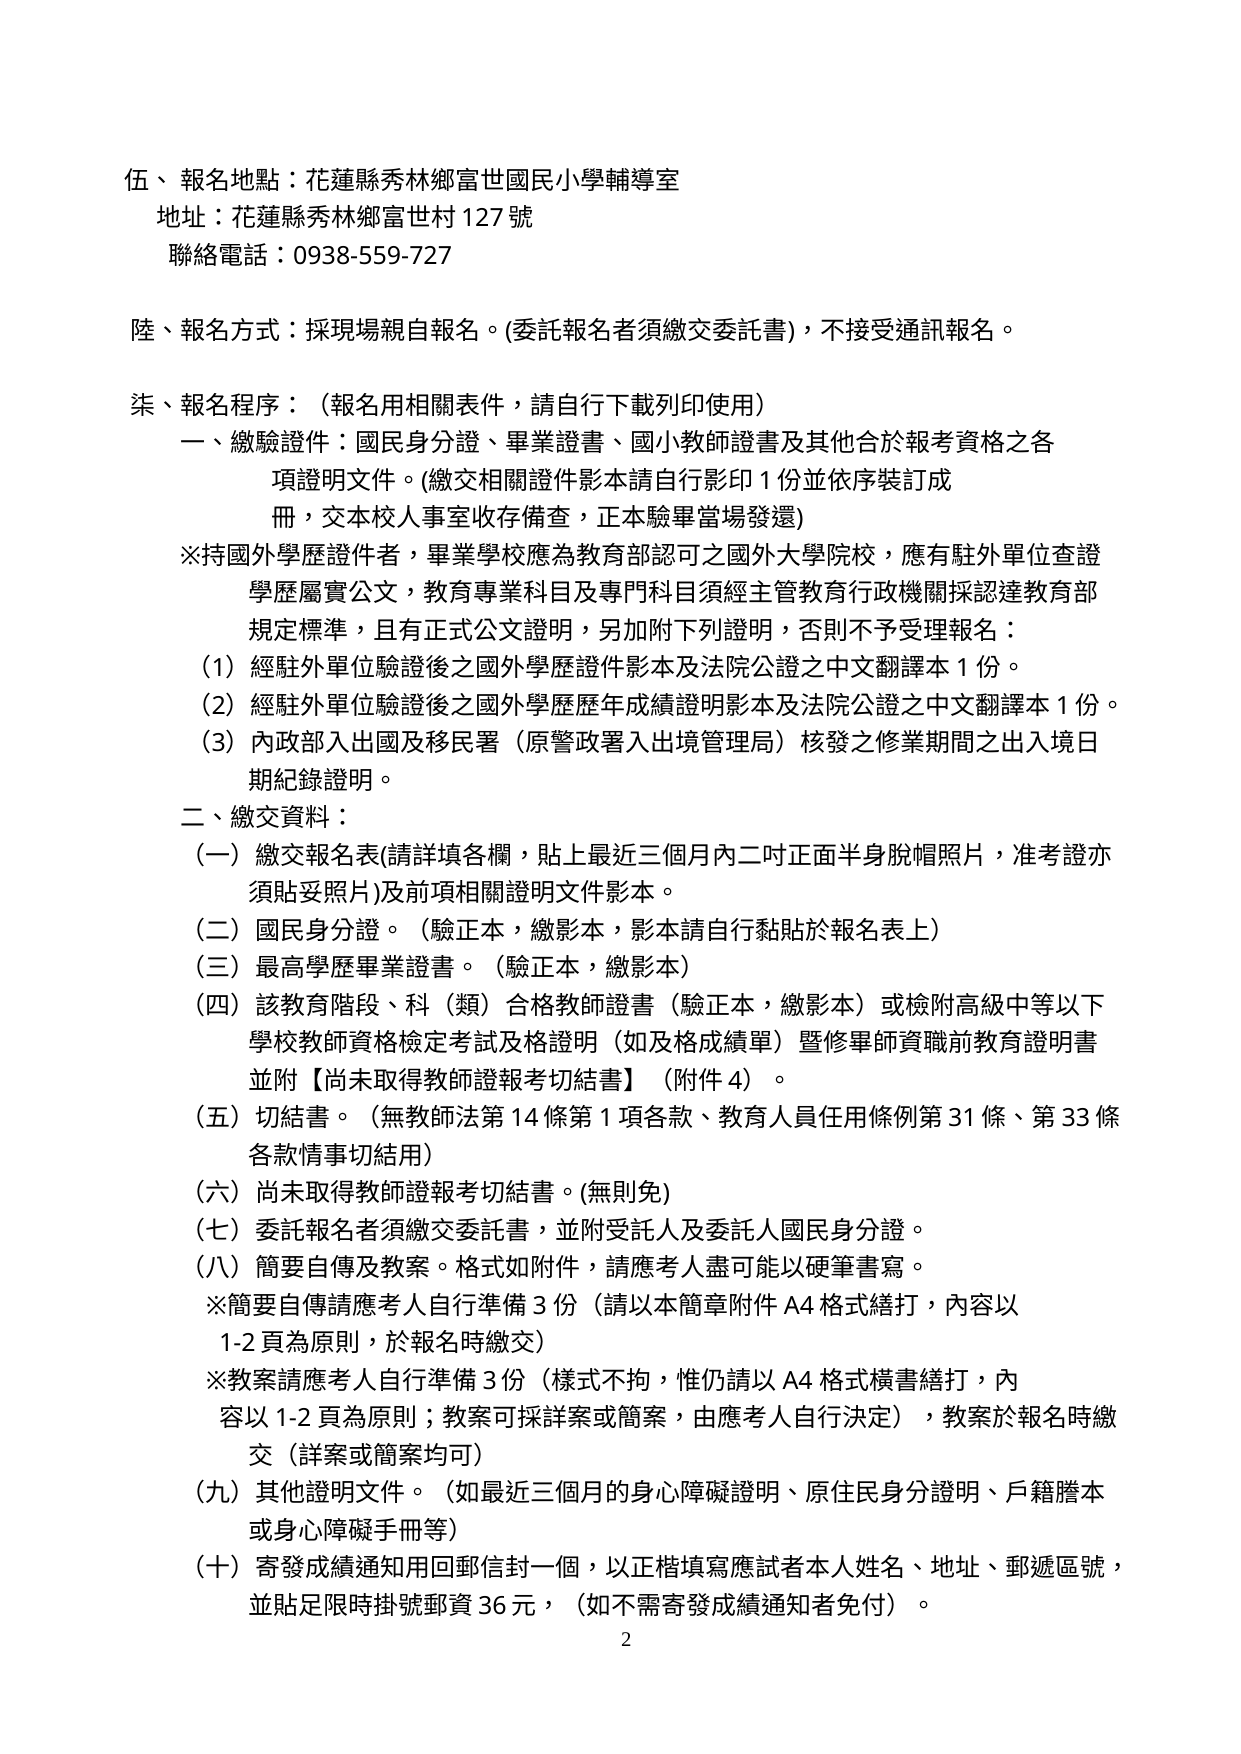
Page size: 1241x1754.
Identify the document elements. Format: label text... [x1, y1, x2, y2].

text （一）繳交報名表(請詳填各欄，貼上最近三個月內二吋正面半身脫帽照片，准考證亦須貼妥照片)及前項相關證明文件影本。 [180, 835, 1122, 910]
text 柒、報名程序：（報名用相關表件，請自行下載列印使用） [130, 385, 1122, 422]
text 冊，交本校人事室收存備查，正本驗畢當場發還) [180, 497, 1098, 535]
text （1）經駐外單位驗證後之國外學歷證件影本及法院公證之中文翻譯本1 份。 [180, 647, 1122, 685]
text （二）國民身分證。（驗正本，繳影本，影本請自行黏貼於報名表上） [180, 910, 1122, 947]
text 項證明文件。(繳交相關證件影本請自行影印1份並依序裝訂成 [180, 460, 1098, 497]
text 一、繳驗證件：國民身分證、畢業證書、國小教師證書及其他合於報考資格之各 [180, 422, 1098, 460]
text （七）委託報名者須繳交委託書，並附受託人及委託人國民身分證。 [180, 1210, 1122, 1247]
list 報名地點：花蓮縣秀林鄉富世國民小學輔導室 [124, 160, 1122, 197]
text （五）切結書。（無教師法第14條第1項各款、教育人員任用條例第31條、第33條各款情事切結用） [180, 1097, 1122, 1172]
text ※簡要自傳請應考人自行準備 3 份（請以本簡章附件 A4格式繕打，內容以 [180, 1285, 1122, 1322]
text （十）寄發成績通知用回郵信封一個，以正楷填寫應試者本人姓名、地址、郵遞區號，並貼足限時掛號郵資36元，（如不需寄發成績通知者免付）。 [180, 1547, 1122, 1622]
text ※持國外學歷證件者，畢業學校應為教育部認可之國外大學院校，應有駐外單位查證學歷屬實公文，教育專業科目及專門科目須經主管教育行政機關採認達教育部規定標準，且有正式公文證明，另加附下列證明，否則不予受理報名： [180, 535, 1122, 647]
text （三）最高學歷畢業證書。（驗正本，繳影本） [180, 947, 1122, 985]
text （四）該教育階段、科（類）合格教師證書（驗正本，繳影本）或檢附高級中等以下學校教師資格檢定考試及格證明（如及格成績單）暨修畢師資職前教育證明書並附【尚未取得教師證報考切結書】（附件4）。 [180, 985, 1122, 1097]
text （九）其他證明文件。（如最近三個月的身心障礙證明、原住民身分證明、戶籍謄本或身心障礙手冊等） [180, 1472, 1122, 1547]
text 地址：花蓮縣秀林鄉富世村127號 [130, 197, 1122, 235]
text （六）尚未取得教師證報考切結書。(無則免) [180, 1172, 1122, 1210]
text （八）簡要自傳及教案。格式如附件，請應考人盡可能以硬筆書寫。 [180, 1247, 1122, 1285]
text 陸、報名方式：採現場親自報名。(委託報名者須繳交委託書)，不接受通訊報名。 [130, 310, 1122, 347]
text 容以 1-2 頁為原則；教案可採詳案或簡案，由應考人自行決定），教案於報名時繳交（詳案或簡案均可） [180, 1397, 1122, 1472]
text （2）經駐外單位驗證後之國外學歷歷年成績證明影本及法院公證之中文翻譯本1份。 [180, 685, 1122, 722]
text 1-2頁為原則，於報名時繳交） [180, 1322, 1122, 1360]
text （3）內政部入出國及移民署（原警政署入出境管理局）核發之修業期間之出入境日期紀錄證明。 [180, 722, 1122, 797]
text 二、繳交資料： [180, 797, 1122, 835]
text 聯絡電話：0938-559-727 [155, 235, 1122, 272]
text ※教案請應考人自行準備 3份（樣式不拘，惟仍請以 A4 格式橫書繕打，內 [180, 1360, 1122, 1397]
